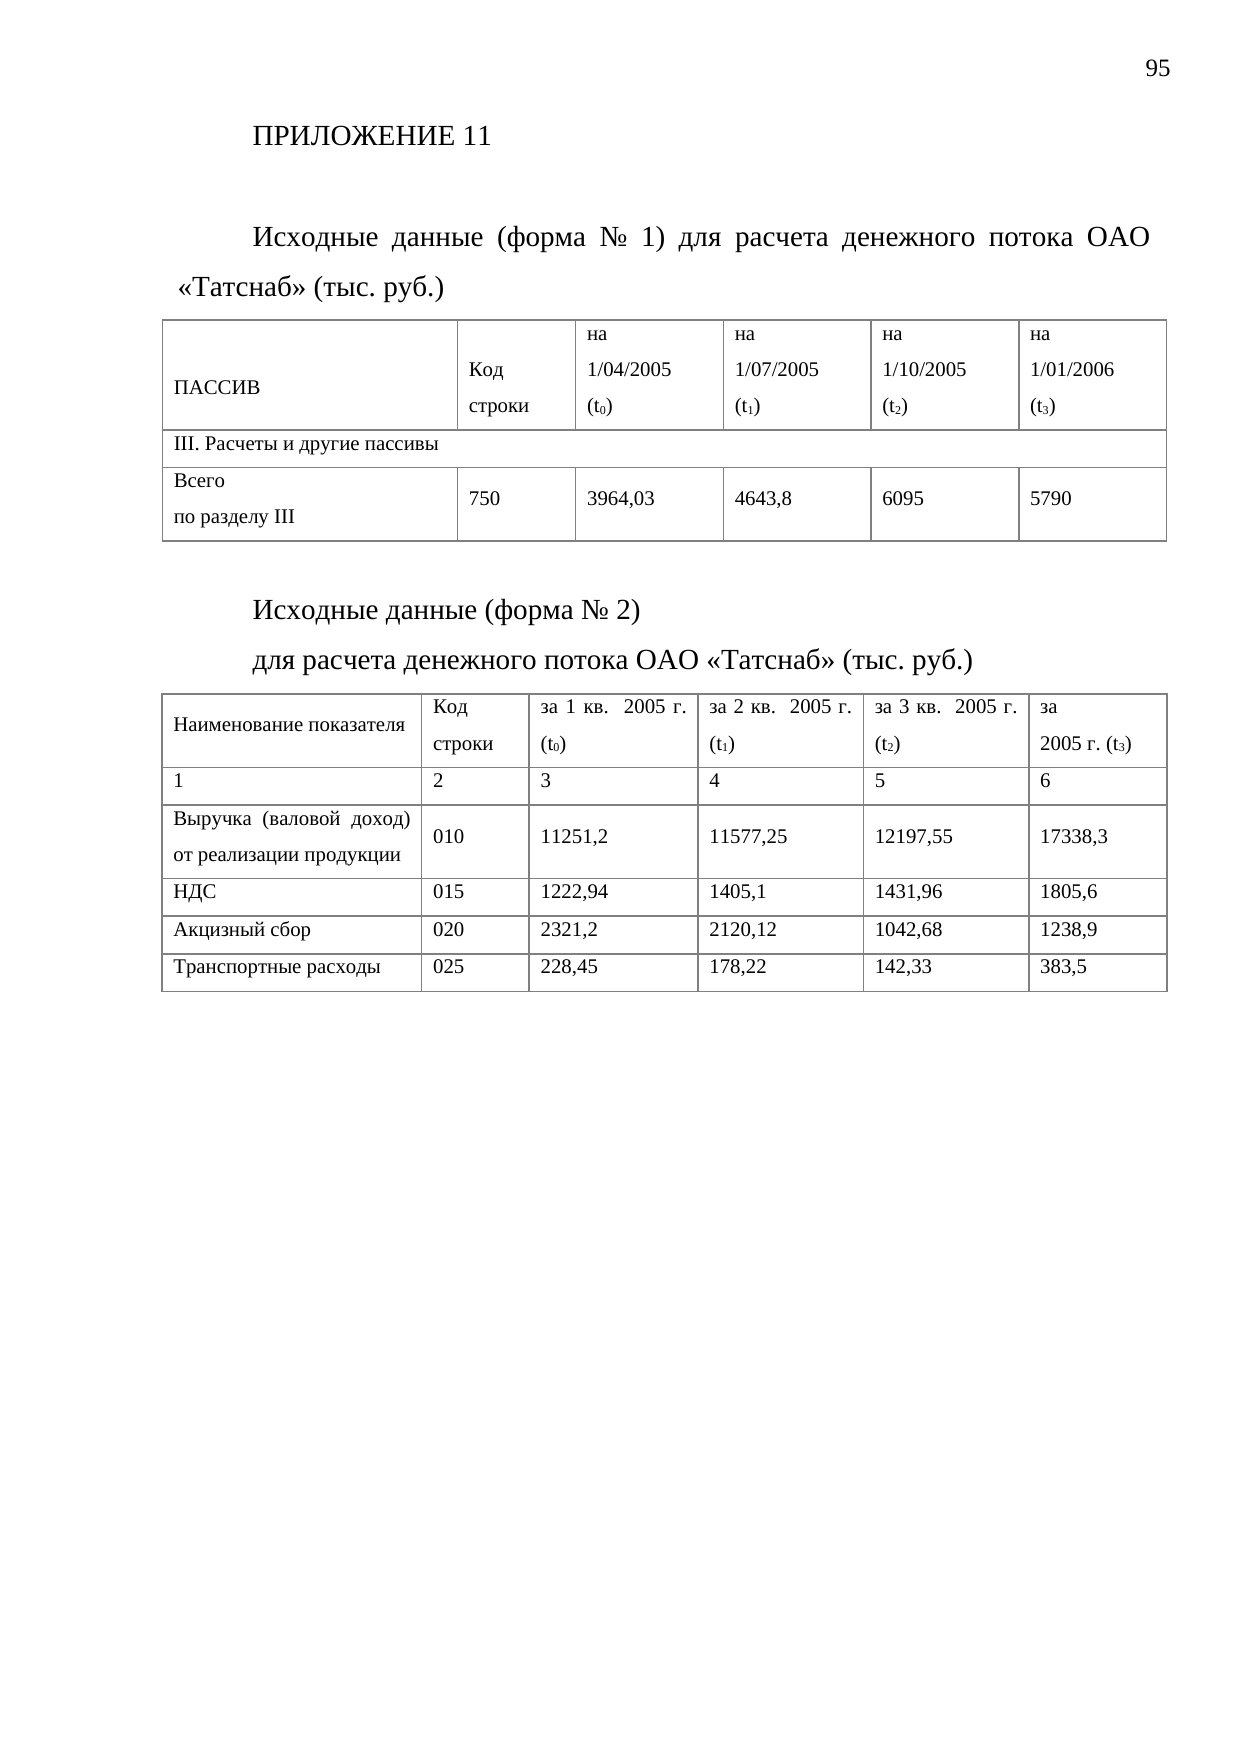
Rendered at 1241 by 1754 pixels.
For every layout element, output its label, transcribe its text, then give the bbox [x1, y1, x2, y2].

table_cell 6095 [872, 468, 1018, 540]
table_cell 17338,3 [1030, 806, 1166, 878]
table_header на 1/10/2005 (t2) [872, 321, 1018, 429]
table_header ПАССИВ [163, 321, 457, 429]
table_cell НДС [163, 879, 421, 915]
table_cell Выручка (валовой доход) от реализации продукции [163, 806, 421, 878]
table_cell III. Расчеты и другие пассивы [163, 431, 1166, 467]
table_header Код строки [458, 321, 575, 429]
table_header за 2005 г. (t3) [1030, 695, 1166, 766]
table_cell 11577,25 [699, 806, 863, 878]
table_header Код строки [422, 695, 528, 766]
table_header за 3 кв. . (t2) [864, 695, 1028, 766]
table_cell 142,33 [864, 955, 1028, 991]
table_cell 228,45 [530, 955, 697, 991]
table_cell 2 [422, 768, 528, 804]
table_cell 3 [530, 768, 697, 804]
table_header за 1 кв. . (t0) [530, 695, 697, 766]
table_cell 6 [1030, 768, 1166, 804]
text для расчета денежного потока ОАО «Татснаб» (тыс. руб.) [177, 642, 1152, 676]
table_cell Всего по разделу III [163, 468, 457, 540]
table_cell 1238,9 [1030, 917, 1166, 953]
table_cell 1805,6 [1030, 879, 1166, 915]
table_cell 5790 [1020, 468, 1166, 540]
table_cell 015 [422, 879, 528, 915]
table_cell 4643,8 [724, 468, 870, 540]
table_header на 1/01/2006 (t3) [1020, 321, 1166, 429]
table_cell 4 [699, 768, 863, 804]
table_cell 3964,03 [576, 468, 723, 540]
table_cell 1042,68 [864, 917, 1028, 953]
table_cell 1431,96 [864, 879, 1028, 915]
table_cell 2120,12 [699, 917, 863, 953]
text Исходные данные (форма № 1) для расчета денежного потока ОАО «Татснаб» (тыс. руб.) [177, 219, 1152, 303]
table_cell 020 [422, 917, 528, 953]
table_cell Транспортные расходы [163, 955, 421, 991]
table_header Наименование показателя [163, 695, 421, 766]
table_cell 1405,1 [699, 879, 863, 915]
table_cell 1222,94 [530, 879, 697, 915]
table_cell 178,22 [699, 955, 863, 991]
table_cell Акцизный сбор [163, 917, 421, 953]
table_header за 2 кв. . (t1) [699, 695, 863, 766]
table_cell 1 [163, 768, 421, 804]
text Приложение 11 [177, 118, 1152, 152]
table_cell 2321,2 [530, 917, 697, 953]
table_header на 1/07/2005 (t1) [724, 321, 870, 429]
table_cell 750 [458, 468, 575, 540]
text Исходные данные (форма № 2) [177, 592, 1152, 626]
table_header на 1/04/2005 (t0) [576, 321, 723, 429]
table_cell 383,5 [1030, 955, 1166, 991]
table_cell 12197,55 [864, 806, 1028, 878]
table_cell 025 [422, 955, 528, 991]
table_cell 11251,2 [530, 806, 697, 878]
table_cell 010 [422, 806, 528, 878]
table_cell 5 [864, 768, 1028, 804]
